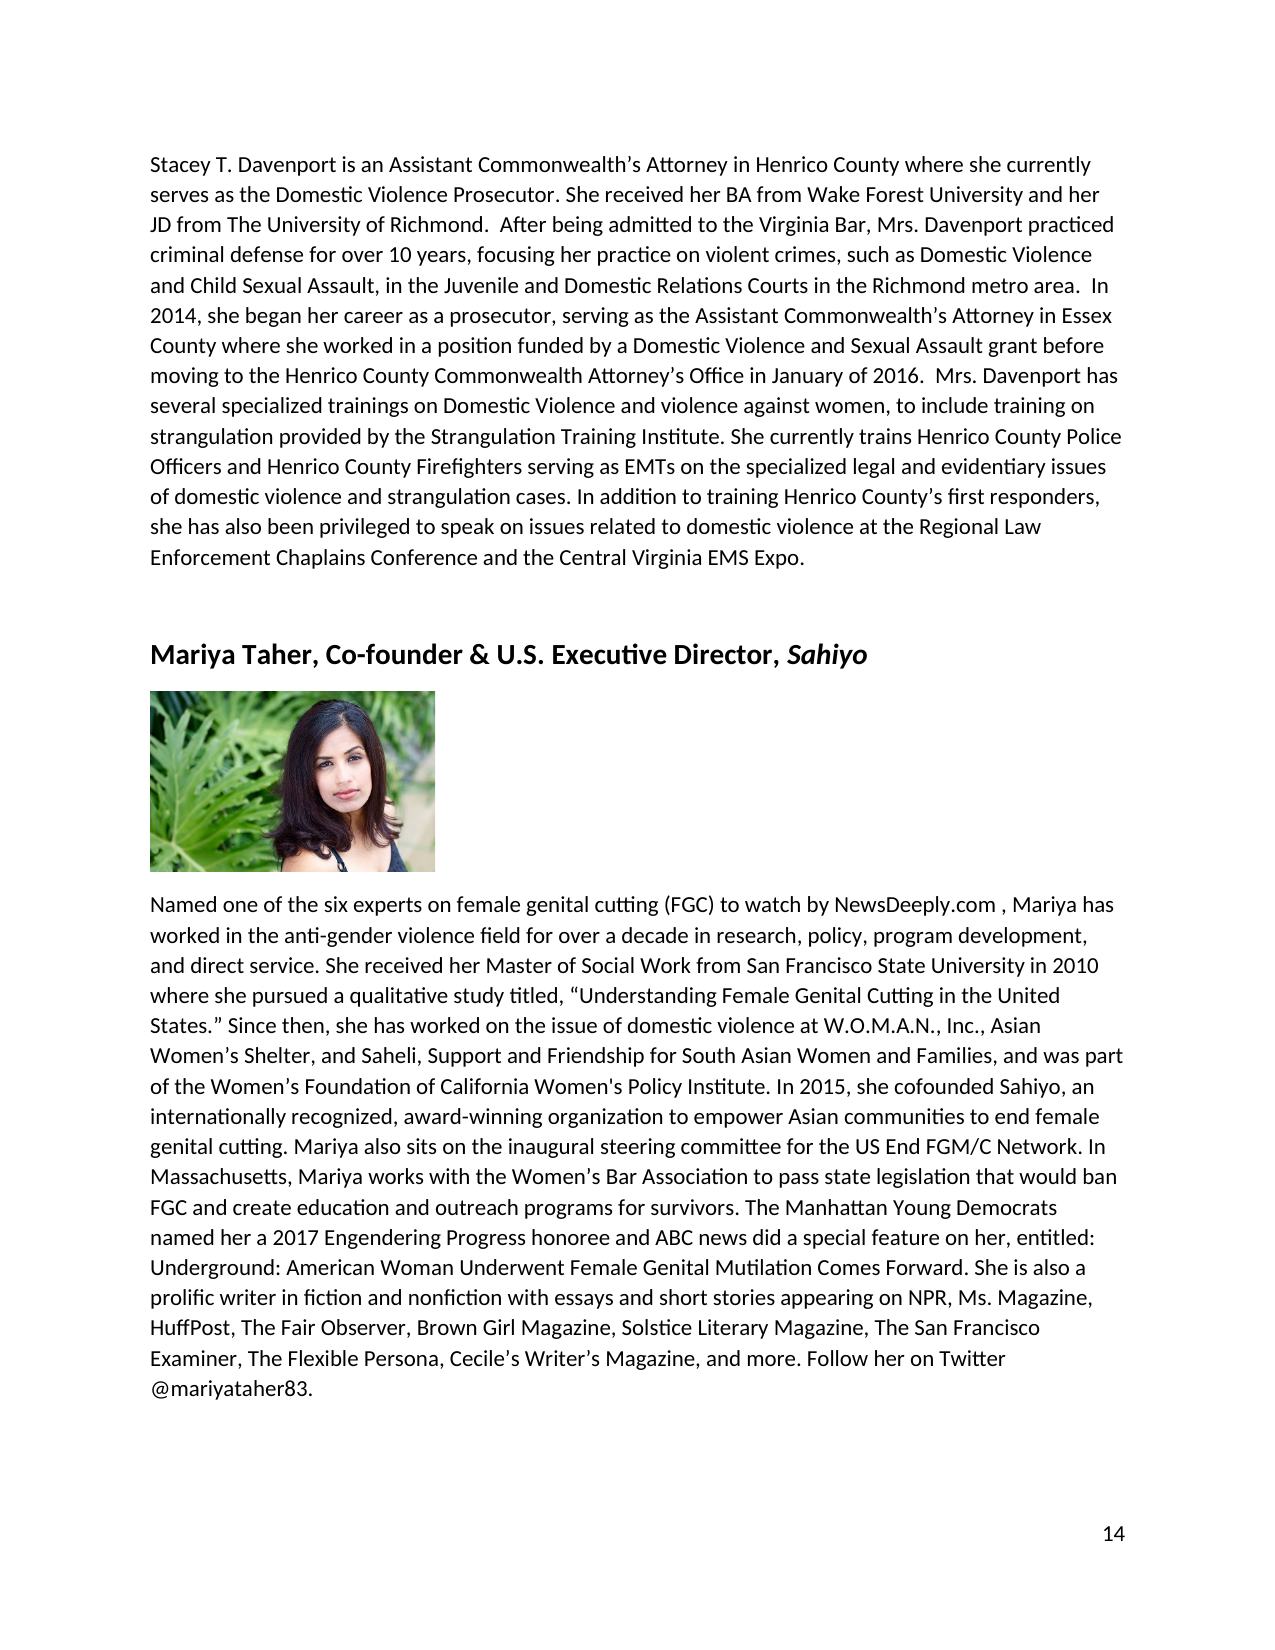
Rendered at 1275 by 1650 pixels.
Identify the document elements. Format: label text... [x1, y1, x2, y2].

text Mariya Taher, Co-founder & U.S. Executive Director, Sahiyo [150, 636, 1125, 672]
text Named one of the six experts on female genital cutting (FGC) to watch by NewsDeeply.com , Mariya has worked in the anti-gender violence field for over a decade in research, policy, program development, and direct service. She received her Master of Social Work from San Francisco State University in 2010 where she pursued a qualitative study titled, “Understanding Female Genital Cutting in the United States.” Since then, she has worked on the issue of domestic violence at W.O.M.A.N., Inc., Asian Women’s Shelter, and Saheli, Support and Friendship for South Asian Women and Families, and was part of the Women’s Foundation of California Women's Policy Institute. In 2015, she cofounded Sahiyo, an internationally recognized, award-winning organization to empower Asian communities to end female genital cutting. Mariya also sits on the inaugural steering committee for the US End FGM/C Network. In Massachusetts, Mariya works with the Women’s Bar Association to pass state legislation that would ban FGC and create education and outreach programs for survivors. The Manhattan Young Democrats named her a 2017 Engendering Progress honoree and ABC news did a special feature on her, entitled: Underground: American Woman Underwent Female Genital Mutilation Comes Forward. She is also a prolific writer in fiction and nonfiction with essays and short stories appearing on NPR, Ms. Magazine, HuffPost, The Fair Observer, Brown Girl Magazine, Solstice Literary Magazine, The San Francisco Examiner, The Flexible Persona, Cecile’s Writer’s Magazine, and more. Follow her on Twitter @mariyataher83. [150, 891, 1125, 1042]
picture [150, 691, 436, 872]
text Stacey T. Davenport is an Assistant Commonwealth’s Attorney in Henrico County where she currently serves as the Domestic Violence Prosecutor. She received her BA from Wake Forest University and her JD from The University of Richmond. After being admitted to the Virginia Bar, Mrs. Davenport practiced criminal defense for over 10 years, focusing her practice on violent crimes, such as Domestic Violence and Child Sexual Assault, in the Juvenile and Domestic Relations Courts in the Richmond metro area. In 2014, she began her career as a prosecutor, serving as the Assistant Commonwealth’s Attorney in Essex County where she worked in a position funded by a Domestic Violence and Sexual Assault grant before moving to the Henrico County Commonwealth Attorney’s Office in January of 2016. Mrs. Davenport has several specialized trainings on Domestic Violence and violence against women, to include training on strangulation provided by the Strangulation Training Institute. She currently trains Henrico County Police Officers and Henrico County Firefighters serving as EMTs on the specialized legal and evidentiary issues of domestic violence and strangulation cases. In addition to training Henrico County’s first responders, she has also been privileged to speak on issues related to domestic violence at the Regional Law Enforcement Chaplains Conference and the Central Virginia EMS Expo. [150, 150, 1125, 571]
text Named one of the six experts on female genital cutting (FGC) to watch by NewsDeeply.com , Mariya has worked in the anti-gender violence field for over a decade in research, policy, program development, and direct service. She received her Master of Social Work from San Francisco State University in 2010 where she pursued a qualitative study titled, “Understanding Female Genital Cutting in the United States.” Since then, she has worked on the issue of domestic violence at W.O.M.A.N., Inc., Asian Women’s Shelter, and Saheli, Support and Friendship for South Asian Women and Families, and was part of the Women’s Foundation of California Women's Policy Institute. In 2015, she cofounded Sahiyo, an internationally recognized, award-winning organization to empower Asian communities to end female genital cutting. Mariya also sits on the inaugural steering committee for the US End FGM/C Network. In Massachusetts, Mariya works with the Women’s Bar Association to pass state legislation that would ban FGC and create education and outreach programs for survivors. The Manhattan Young Democrats named her a 2017 Engendering Progress honoree and ABC news did a special feature on her, entitled: Underground: American Woman Underwent Female Genital Mutilation Comes Forward. She is also a prolific writer in fiction and nonfiction with essays and short stories appearing on NPR, Ms. Magazine, HuffPost, The Fair Observer, Brown Girl Magazine, Solstice Literary Magazine, The San Francisco Examiner, The Flexible Persona, Cecile’s Writer’s Magazine, and more. Follow her on Twitter @mariyataher83. [150, 1070, 1125, 1402]
